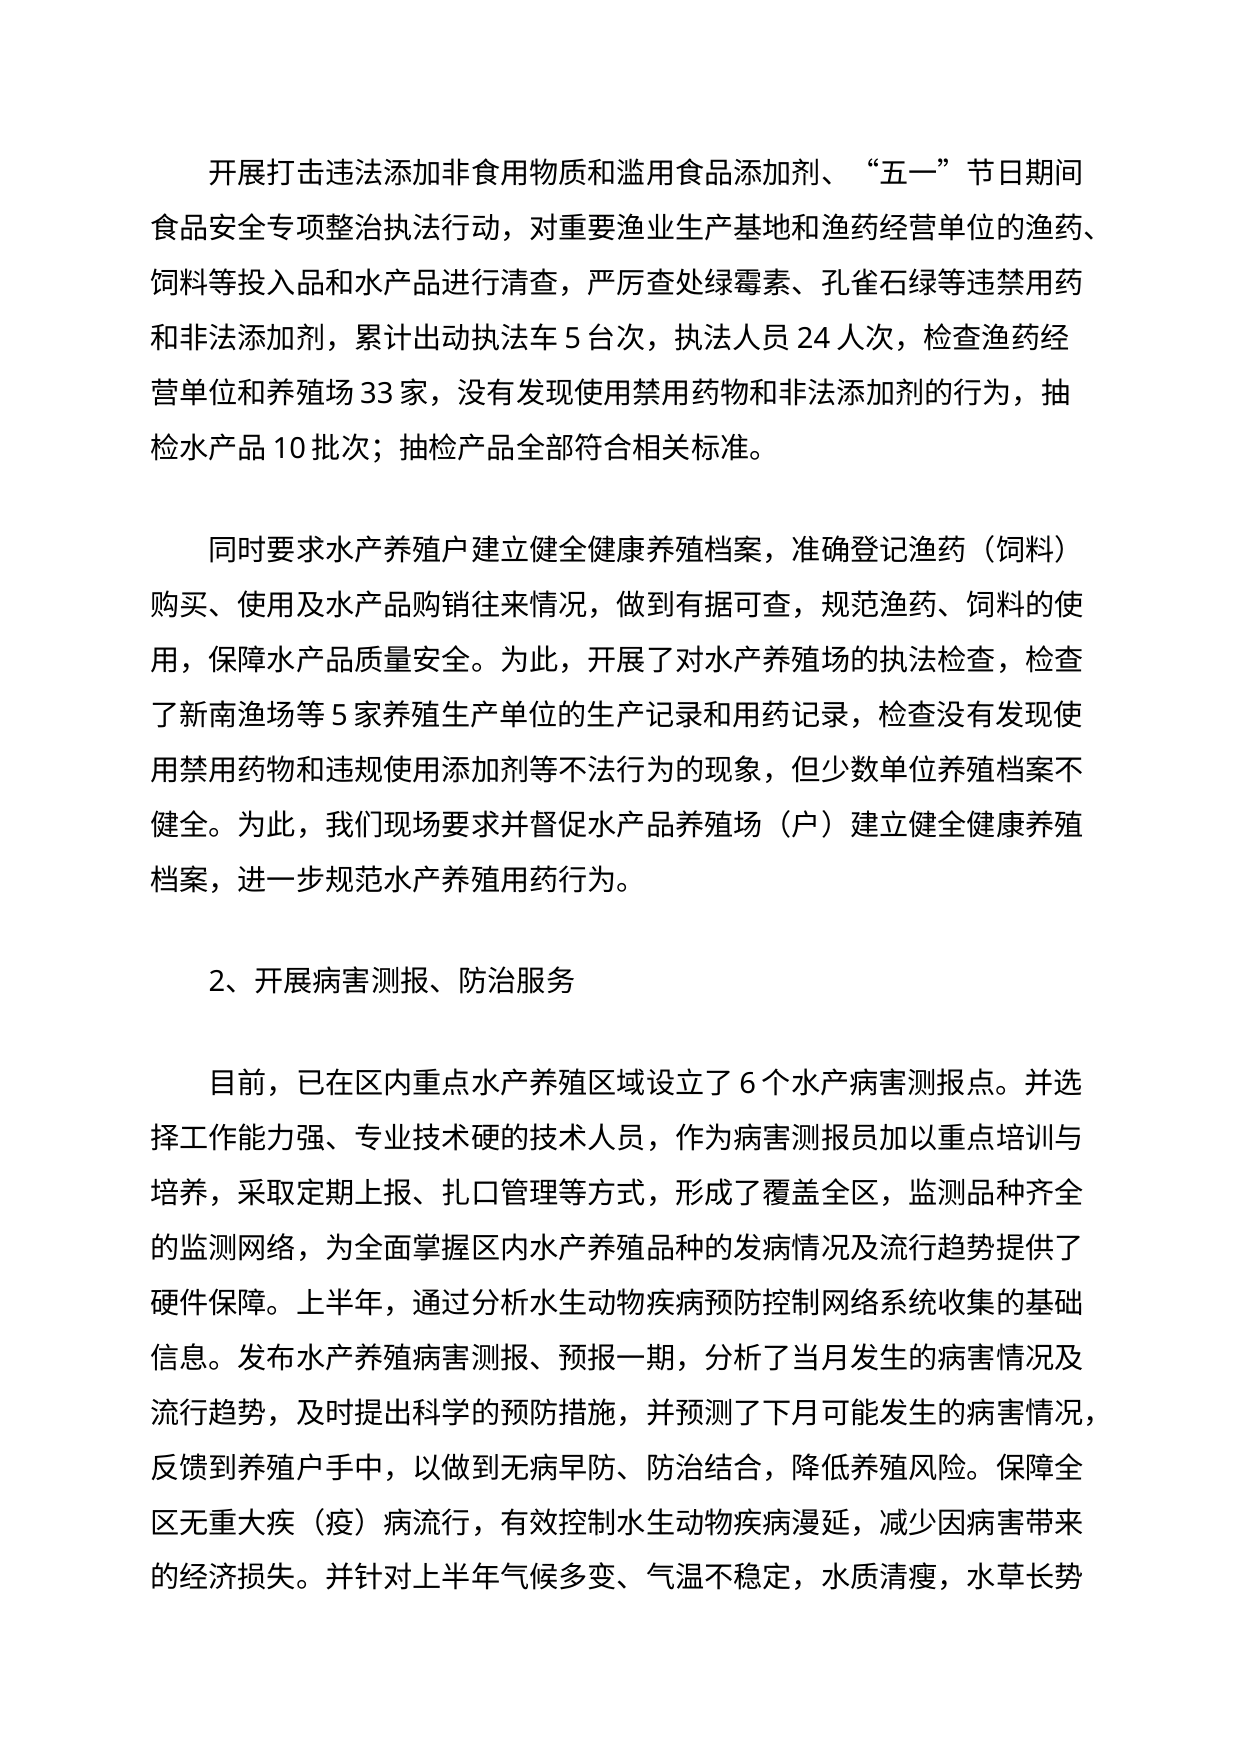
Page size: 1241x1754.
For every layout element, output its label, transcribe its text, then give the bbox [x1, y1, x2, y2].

text 2、开展病害测报、防治服务 [150, 958, 1090, 1000]
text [150, 1060, 1090, 1596]
text 同时要求水产养殖户建立健全健康养殖档案，准确登记渔药（饲料）购买、使用及水产品购销往来情况，做到有据可查，规范渔药、饲料的使用，保障水产品质量安全。为此，开展了对水产养殖场的执法检查，检查了新南渔场等5家养殖生产单位的生产记录和用药记录，检查没有发现使用禁用药物和违规使用添加剂等不法行为的现象，但少数单位养殖档案不健全。为此，我们现场要求并督促水产品养殖场（户）建立健全健康养殖档案，进一步规范水产养殖用药行为。 [150, 527, 1090, 898]
text 开展打击违法添加非食用物质和滥用食品添加剂、“五一”节日期间食品安全专项整治执法行动，对重要渔业生产基地和渔药经营单位的渔药、饲料等投入品和水产品进行清查，严厉查处绿霉素、孔雀石绿等违禁用药和非法添加剂，累计出动执法车5台次，执法人员24人次，检查渔药经营单位和养殖场33家，没有发现使用禁用药物和非法添加剂的行为，抽检水产品10批次；抽检产品全部符合相关标准。 [150, 150, 1090, 467]
